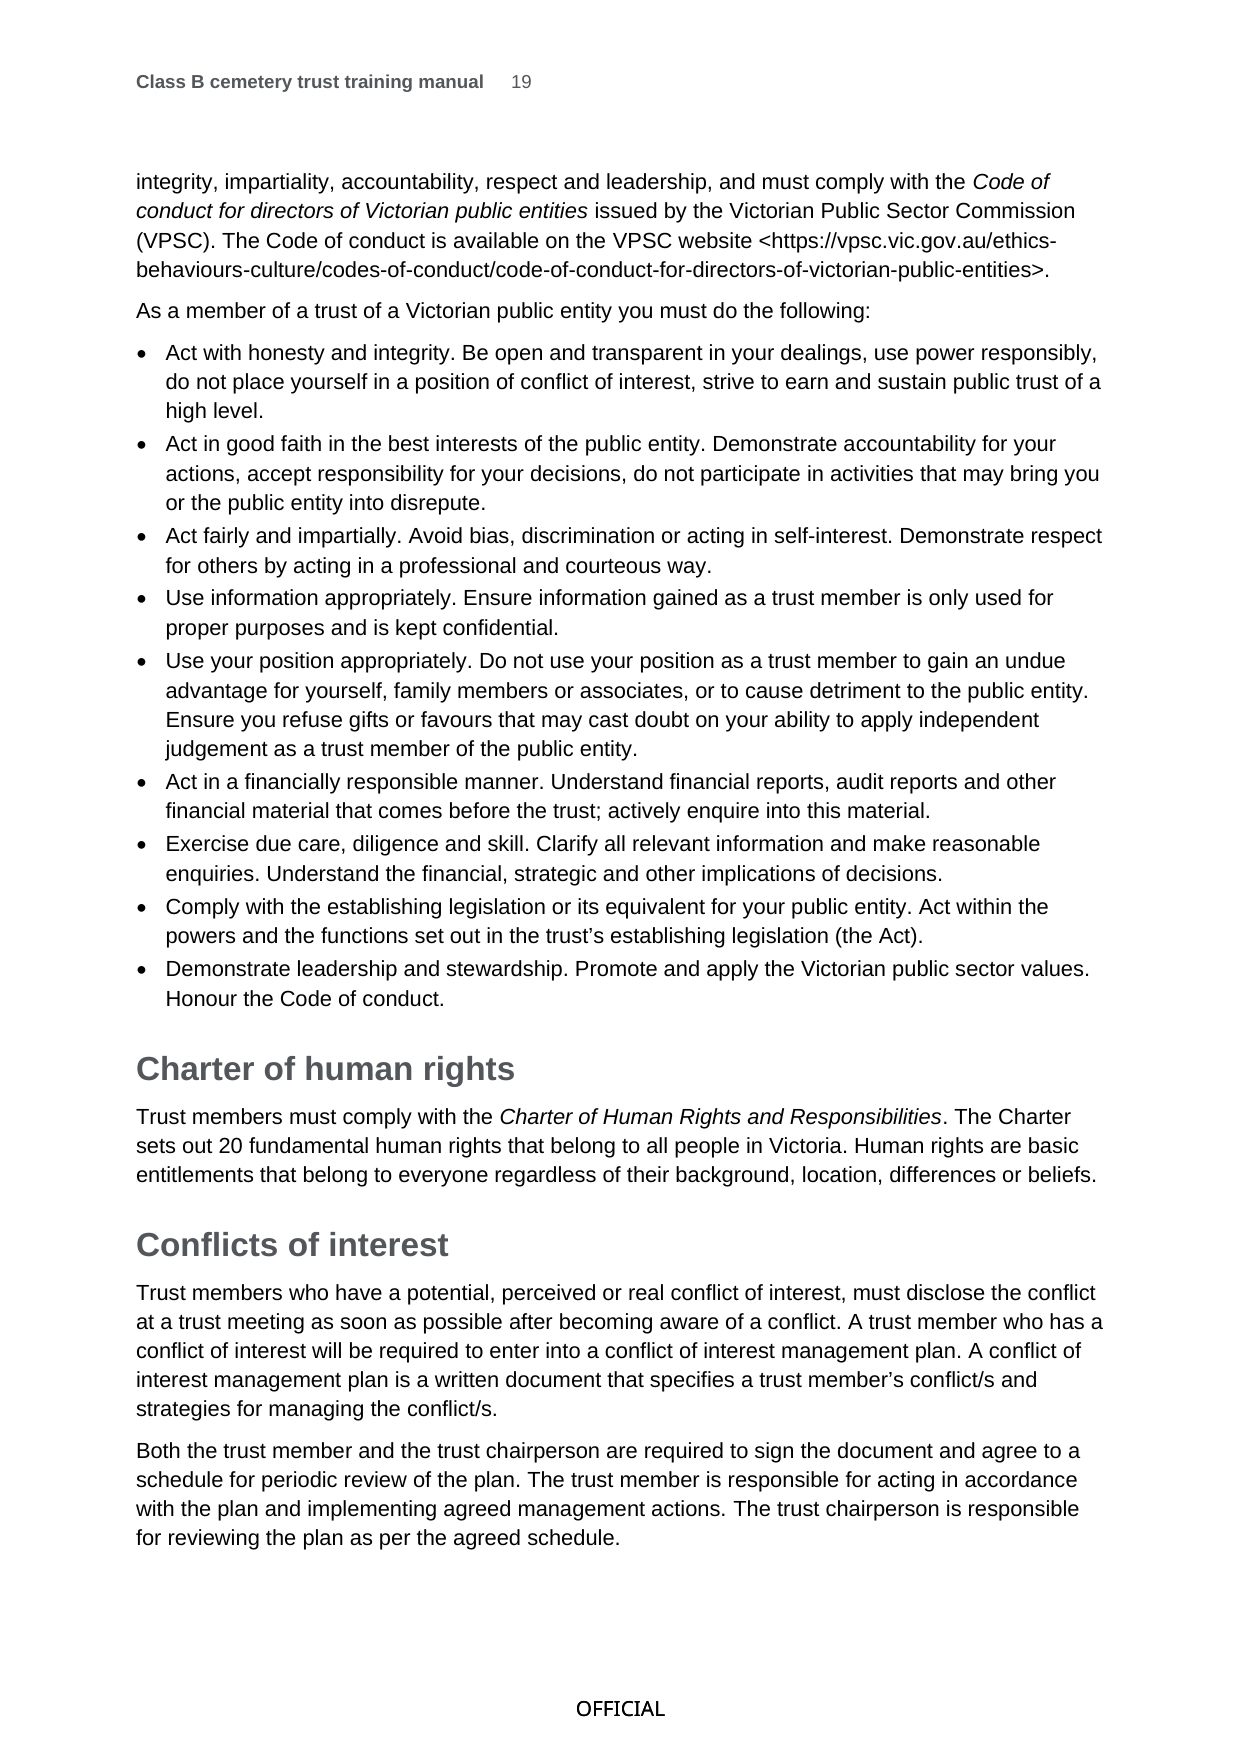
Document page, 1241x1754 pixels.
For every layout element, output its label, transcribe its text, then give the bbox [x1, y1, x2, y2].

text Exercise due care, diligence and skill. Clarify all relevant information and make reasonable enquiries. Understand the ﬁnancial, strategic and other implications of decisions. [136, 828, 1104, 886]
text Trust members who have a potential, perceived or real conflict of interest, must disclose the conflict at a trust meeting as soon as possible after becoming aware of a conflict. A trust member who has a conﬂict of interest will be required to enter into a conflict of interest management plan. A conflict of interest management plan is a written document that specifies a trust member’s conflict/s and strategies for managing the conflict/s. [136, 1276, 1104, 1421]
text Both the trust member and the trust chairperson are required to sign the document and agree to a schedule for periodic review of the plan. The trust member is responsible for acting in accordance with the plan and implementing agreed management actions. The trust chairperson is responsible for reviewing the plan as per the agreed schedule. [136, 1434, 1104, 1551]
text Use your position appropriately. Do not use your position as a trust member to gain an undue advantage for yourself, family members or associates, or to cause detriment to the public entity. Ensure you refuse gifts or favours that may cast doubt on your ability to apply independent judgement as a trust member of the public entity. [136, 644, 1104, 761]
text Trust members must comply with the Charter of Human Rights and Responsibilities. The Charter sets out 20 fundamental human rights that belong to all people in Victoria. Human rights are basic entitlements that belong to everyone regardless of their background, location, differences or beliefs. [136, 1099, 1104, 1187]
text Act in a ﬁnancially responsible manner. Understand ﬁnancial reports, audit reports and other ﬁnancial material that comes before the trust; actively enquire into this material. [136, 765, 1104, 824]
text Act with honesty and integrity. Be open and transparent in your dealings, use power responsibly, do not place yourself in a position of conﬂict of interest, strive to earn and sustain public trust of a high level. [136, 336, 1104, 424]
text Use information appropriately. Ensure information gained as a trust member is only used for proper purposes and is kept conﬁdential. [136, 582, 1104, 640]
text Demonstrate leadership and stewardship. Promote and apply the Victorian public sector values. Honour the Code of conduct. [136, 953, 1104, 1011]
text Act fairly and impartially. Avoid bias, discrimination or acting in self-interest. Demonstrate respect for others by acting in a professional and courteous way. [136, 519, 1104, 578]
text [136, 165, 1104, 282]
text Comply with the establishing legislation or its equivalent for your public entity. Act within the powers and the functions set out in the trust’s establishing legislation (the Act). [136, 890, 1104, 949]
text Act in good faith in the best interests of the public entity. Demonstrate accountability for your actions, accept responsibility for your decisions, do not participate in activities that may bring you or the public entity into disrepute. [136, 428, 1104, 515]
subtitle Charter of human rights [136, 1049, 1104, 1087]
text As a member of a trust of a Victorian public entity you must do the following: [136, 294, 1104, 324]
subtitle Conﬂicts of interest [136, 1224, 1104, 1263]
